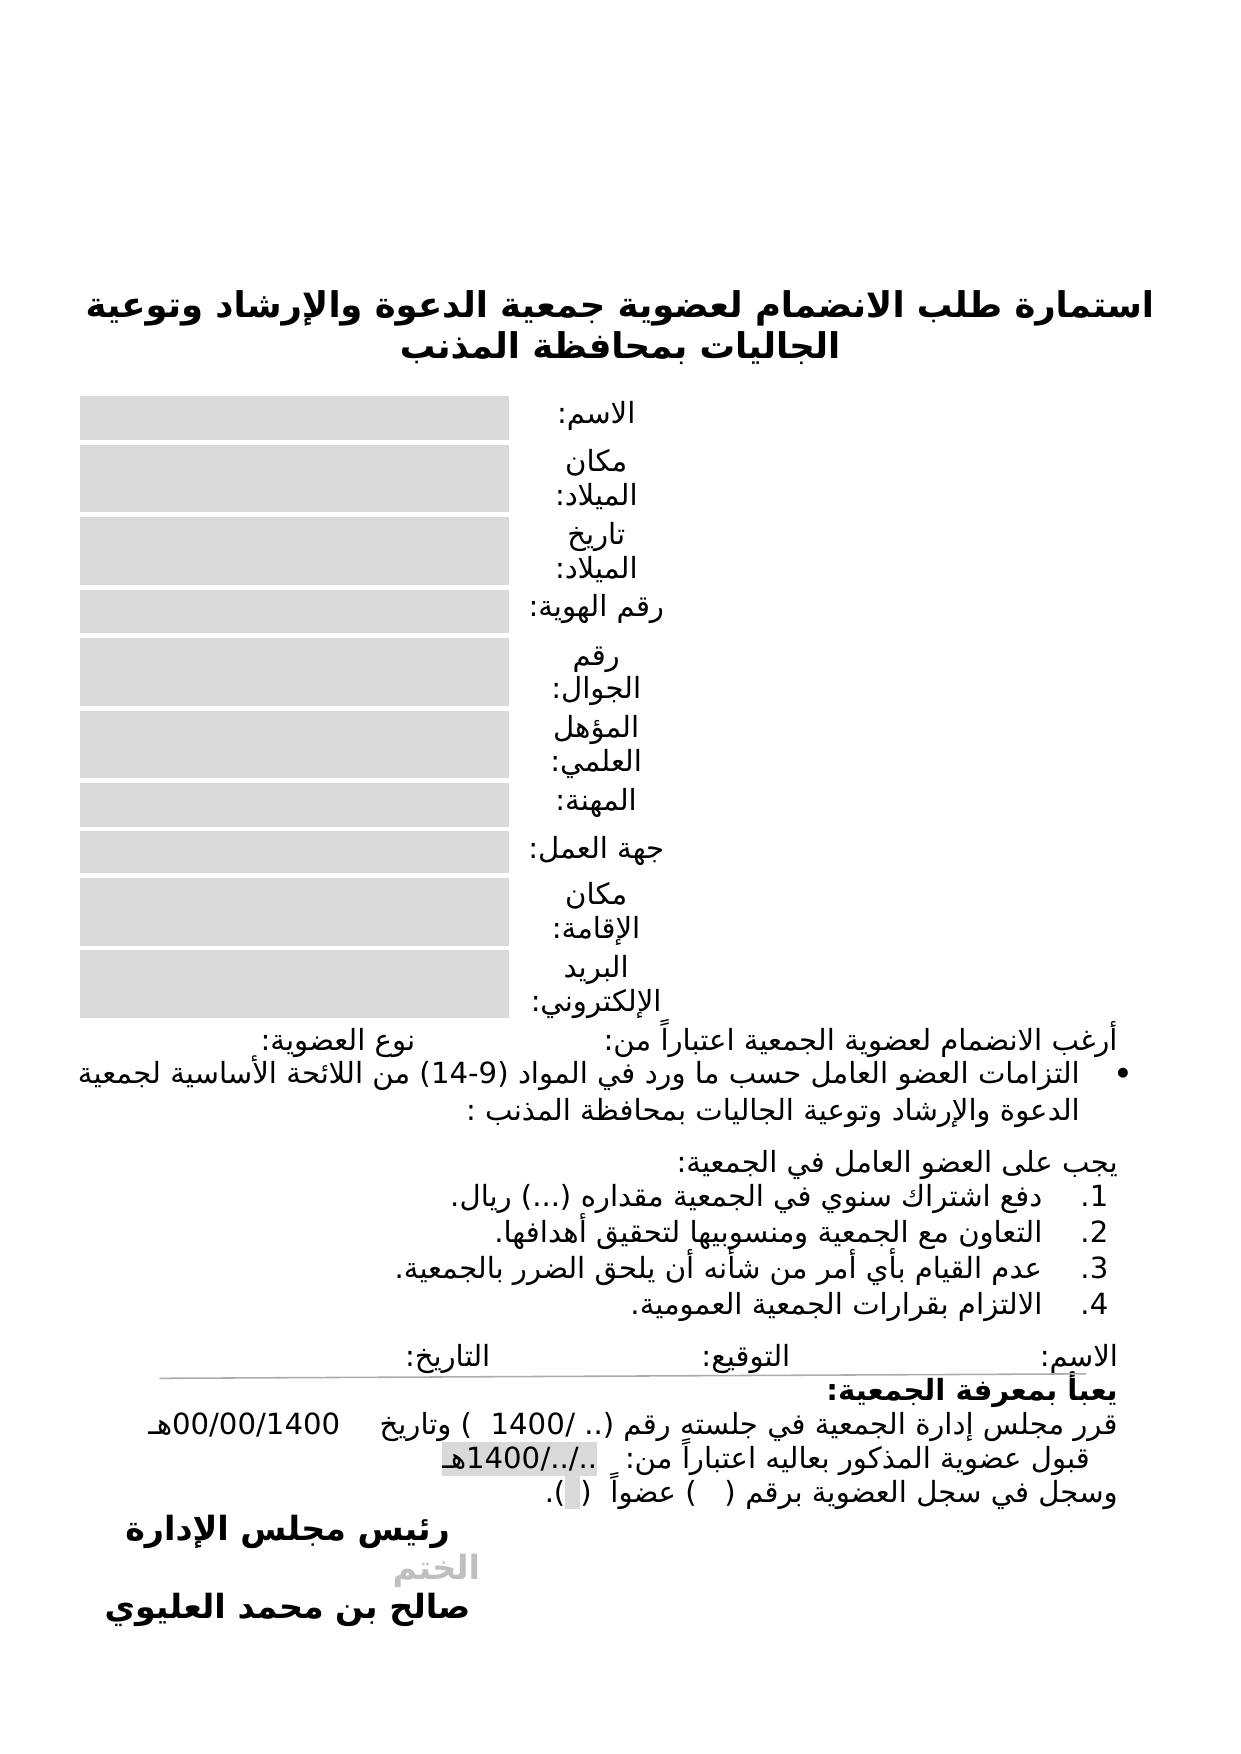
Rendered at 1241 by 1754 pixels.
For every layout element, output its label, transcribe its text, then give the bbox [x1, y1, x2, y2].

table_cell [80, 831, 509, 873]
text وسجل في سجل العضوية برقم ( ) عضواً ( ). [580, 1476, 1165, 1509]
table_cell مكان الإقامة: [514, 878, 678, 946]
table_cell [80, 638, 509, 706]
table_header الاسم: [514, 396, 678, 440]
table_cell [80, 517, 509, 585]
text يجب على العضو العامل في الجمعية: [75, 1145, 1118, 1179]
list دفع اشتراك سنوي في الجمعية مقداره (...) ريال. [75, 1179, 1080, 1213]
text وسجل في سجل العضوية برقم ( ) عضواً ( ). [75, 1476, 565, 1509]
list عدم القيام بأي أمر من شأنه أن يلحق الضرر بالجمعية. [75, 1251, 1080, 1285]
list الالتزام بقرارات الجمعية العمومية. [75, 1287, 1080, 1321]
text يعبأ بمعرفة الجمعية: [75, 1374, 1165, 1408]
table_cell البريد الإلكتروني: [514, 950, 678, 1018]
text صالح بن محمد العليوي [75, 1587, 1165, 1626]
table_cell [80, 950, 509, 1018]
table_header [80, 396, 509, 440]
table_cell [80, 590, 509, 633]
table_cell مكان الميلاد: [514, 445, 678, 512]
text رئيس مجلس الإدارة [75, 1509, 1165, 1548]
table_cell تاريخ الميلاد: [514, 517, 678, 585]
list التزامات العضو العامل حسب ما ورد في المواد (9-14) من اللائحة الأساسية لجمعية الدعوة والإرشاد وتوعية الجاليات بمحافظة المذنب : [75, 1057, 1118, 1127]
table_cell المؤهل العلمي: [514, 711, 678, 778]
table_cell [80, 783, 509, 827]
table_cell [80, 445, 509, 512]
text استمارة طلب الانضمام لعضوية جمعية الدعوة والإرشاد وتوعية الجاليات بمحافظة المذنب [75, 284, 1165, 367]
table_cell [80, 878, 509, 946]
text أرغب الانضمام لعضوية الجمعية اعتباراً من: نوع العضوية: [75, 1023, 1165, 1057]
list التعاون مع الجمعية ومنسوبيها لتحقيق أهدافها. [75, 1215, 1080, 1249]
table_cell جهة العمل: [514, 831, 678, 873]
table_cell رقم الجوال: [514, 638, 678, 706]
text قرر مجلس إدارة الجمعية في جلسته رقم (.. /1400 ) وتاريخ 00/00/1400هـ قبول عضوية المذكور بعاليه اعتباراً من: ../../1400هـ [75, 1408, 1165, 1476]
table_cell [80, 711, 509, 778]
text الاسم: التوقيع: التاريخ: [75, 1340, 1165, 1374]
table_cell رقم الهوية: [514, 590, 678, 633]
text الختم [75, 1548, 1165, 1587]
table_cell المهنة: [514, 783, 678, 827]
